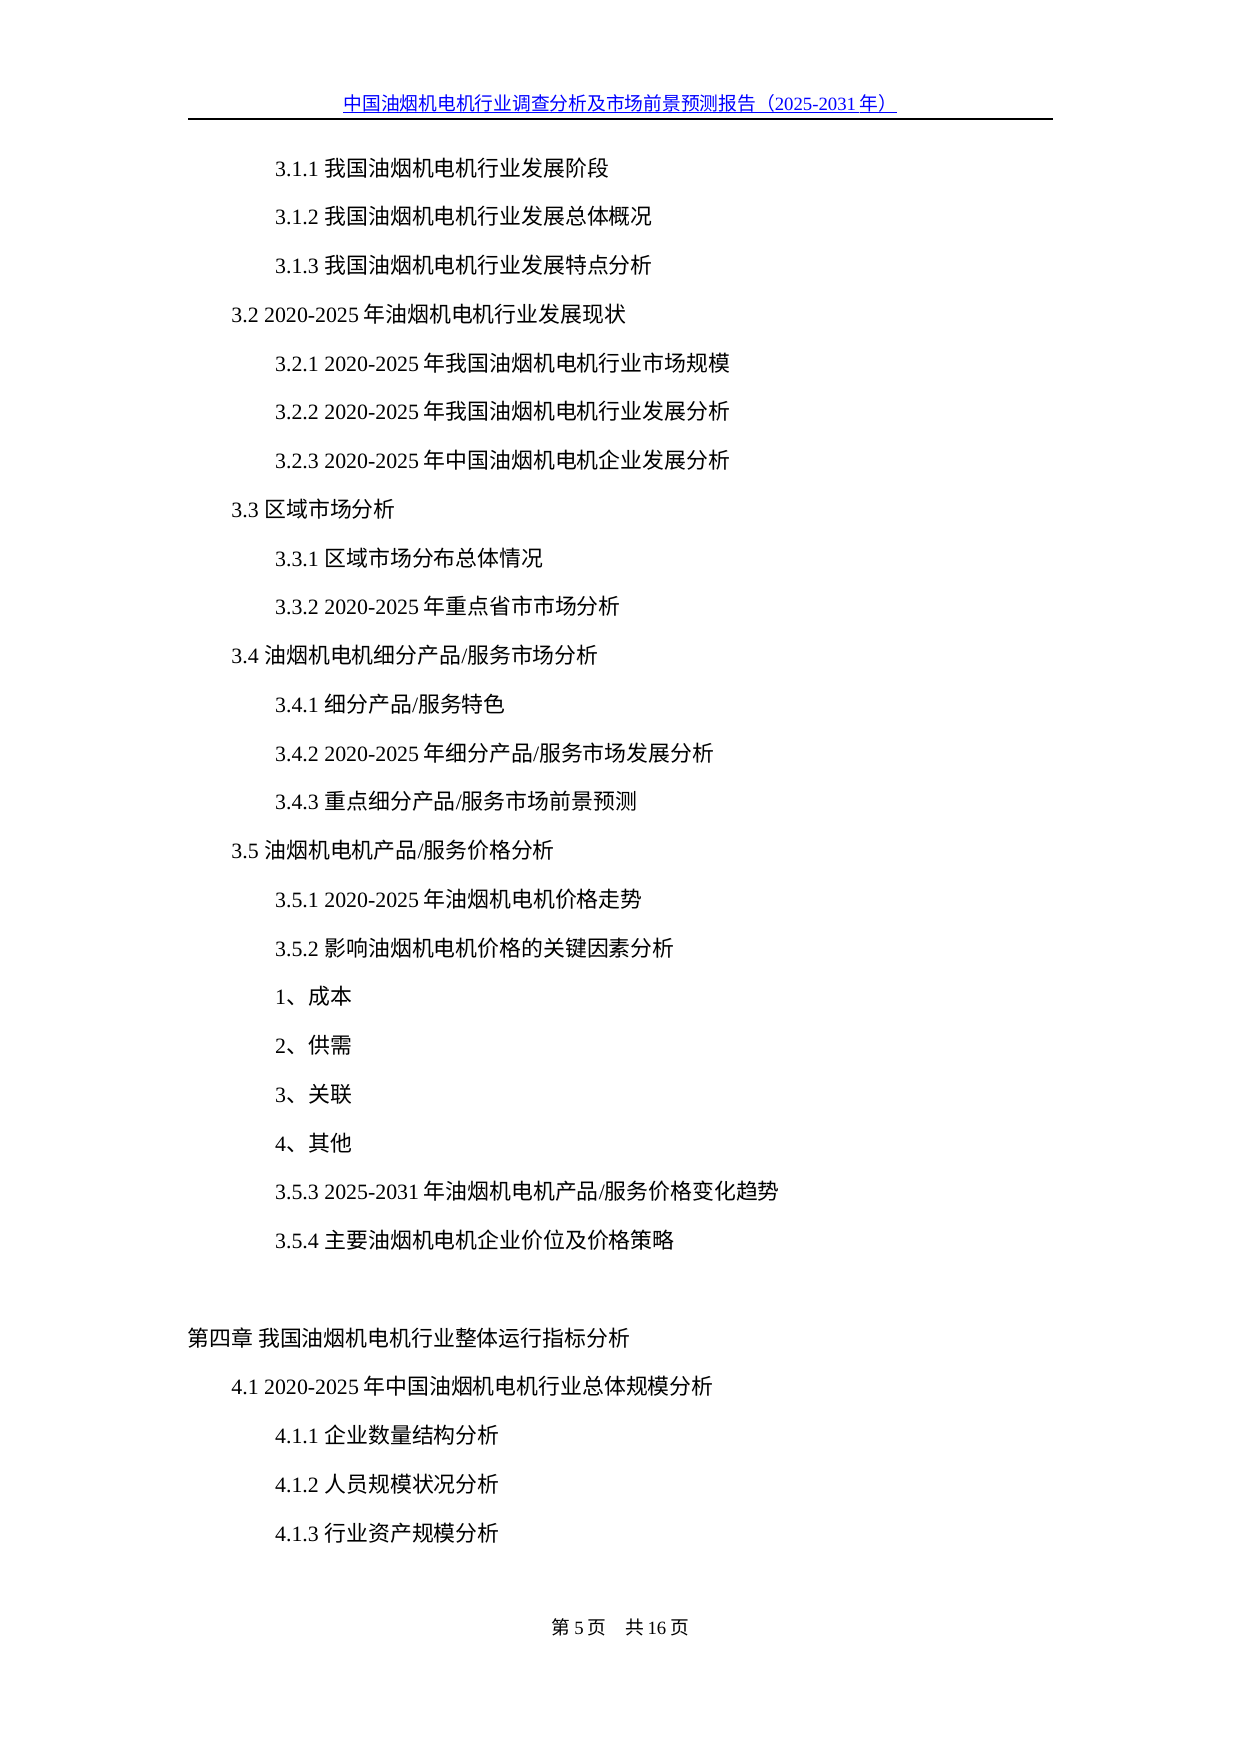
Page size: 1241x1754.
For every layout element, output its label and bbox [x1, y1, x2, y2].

text [187, 150, 1053, 1548]
